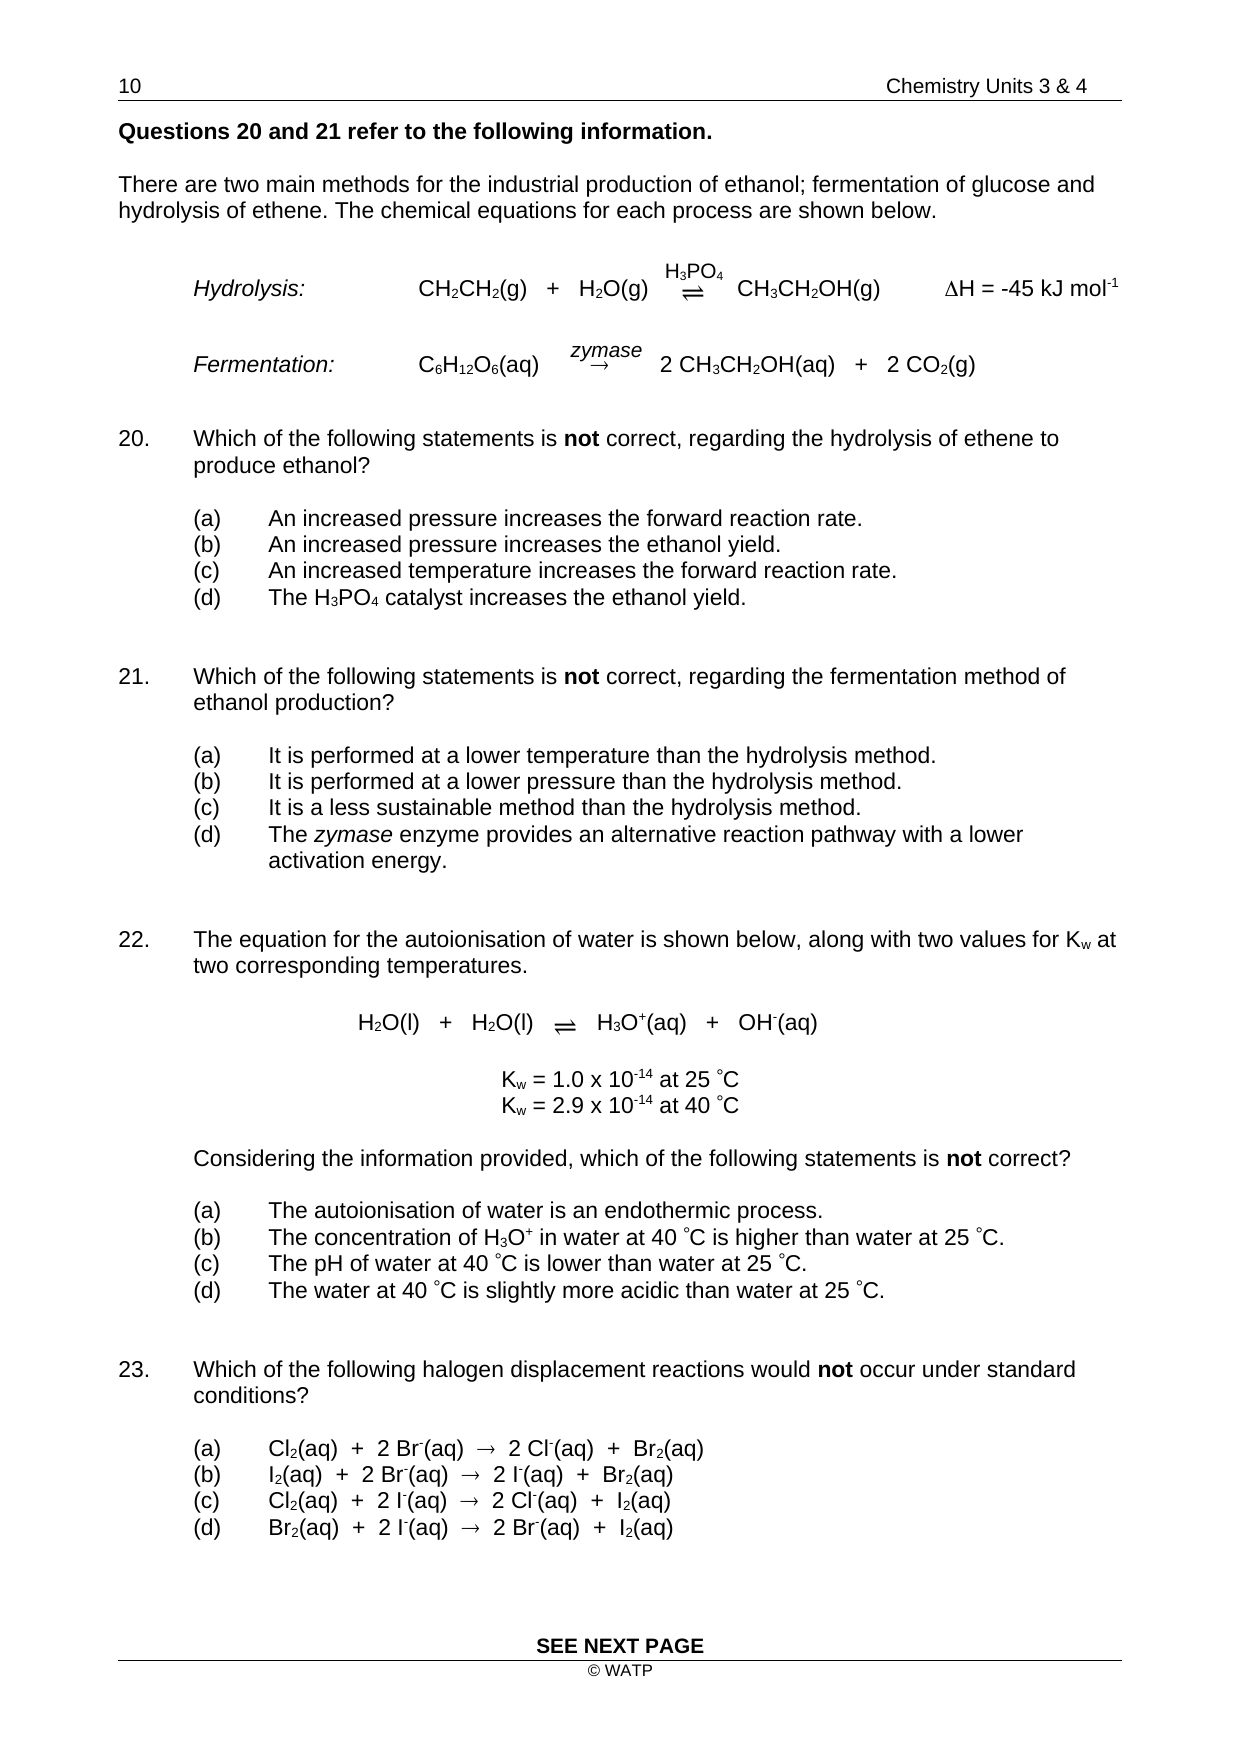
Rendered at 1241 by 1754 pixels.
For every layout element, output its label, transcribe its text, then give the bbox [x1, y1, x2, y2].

text 20. Which of the following statements is not correct, regarding the hydrolysis of ethene to produce ethanol? [118, 425, 1122, 478]
list It is performed at a lower pressure than the hydrolysis method. [193, 768, 1122, 794]
list The concentration of H3O+ in water at 40 C is higher than water at 25 C. [193, 1224, 1122, 1250]
list The pH of water at 40 C is lower than water at 25 C. [193, 1250, 1122, 1277]
text Considering the information provided, which of the following statements is not correct? [118, 1145, 1122, 1171]
list The zymase enzyme provides an alternative reaction pathway with a lower activation energy. [193, 821, 1122, 873]
text (b) I2(aq) + 2 Br-(aq) 2 I-(aq) + Br2(aq) [118, 1461, 1122, 1487]
list It is a less sustainable method than the hydrolysis method. [193, 794, 1122, 821]
list The autoionisation of water is an endothermic process. [193, 1197, 1122, 1224]
text H2O(l) + H2O(l) ⇌ H3O+(aq) + OH-(aq) [118, 1005, 1122, 1039]
text There are two main methods for the industrial production of ethanol; fermentation of glucose and hydrolysis of ethene. The chemical equations for each process are shown below. [118, 171, 1122, 223]
text (c) Cl2(aq) + 2 I-(aq) 2 Cl-(aq) + I2(aq) [118, 1487, 1122, 1514]
text Hydrolysis: CH2CH2(g) + H2O(g) ⇌ CH3CH2OH(g) H = -45 kJ mol-1 [118, 271, 1122, 306]
text Fermentation: C6H12O6(aq) 2 CH3CH2OH(aq) + 2 CO2(g) [118, 351, 1122, 377]
text 23. Which of the following halogen displacement reactions would not occur under standard conditions? [118, 1356, 1122, 1408]
list An increased temperature increases the forward reaction rate. [193, 557, 1122, 583]
list An increased pressure increases the ethanol yield. [193, 531, 1122, 557]
text (a) Cl2(aq) + 2 Br-(aq) 2 Cl-(aq) + Br2(aq) [118, 1435, 1122, 1461]
text (d) Br2(aq) + 2 I-(aq) 2 Br-(aq) + I2(aq) [118, 1514, 1122, 1540]
list The H3PO4 catalyst increases the ethanol yield. [193, 583, 1122, 610]
text 22. The equation for the autoionisation of water is shown below, along with two values for Kw at two corresponding temperatures. [118, 926, 1122, 979]
list The water at 40 C is slightly more acidic than water at 25 C. [193, 1277, 1122, 1303]
list An increased pressure increases the forward reaction rate. [193, 504, 1122, 531]
text Questions 20 and 21 refer to the following information. [118, 118, 1122, 144]
text Kw = 2.9 x 10-14 at 40 C [118, 1092, 1122, 1118]
text Kw = 1.0 x 10-14 at 25 C [118, 1066, 1122, 1092]
list It is performed at a lower temperature than the hydrolysis method. [193, 742, 1122, 768]
text 21. Which of the following statements is not correct, regarding the fermentation method of ethanol production? [118, 663, 1122, 715]
